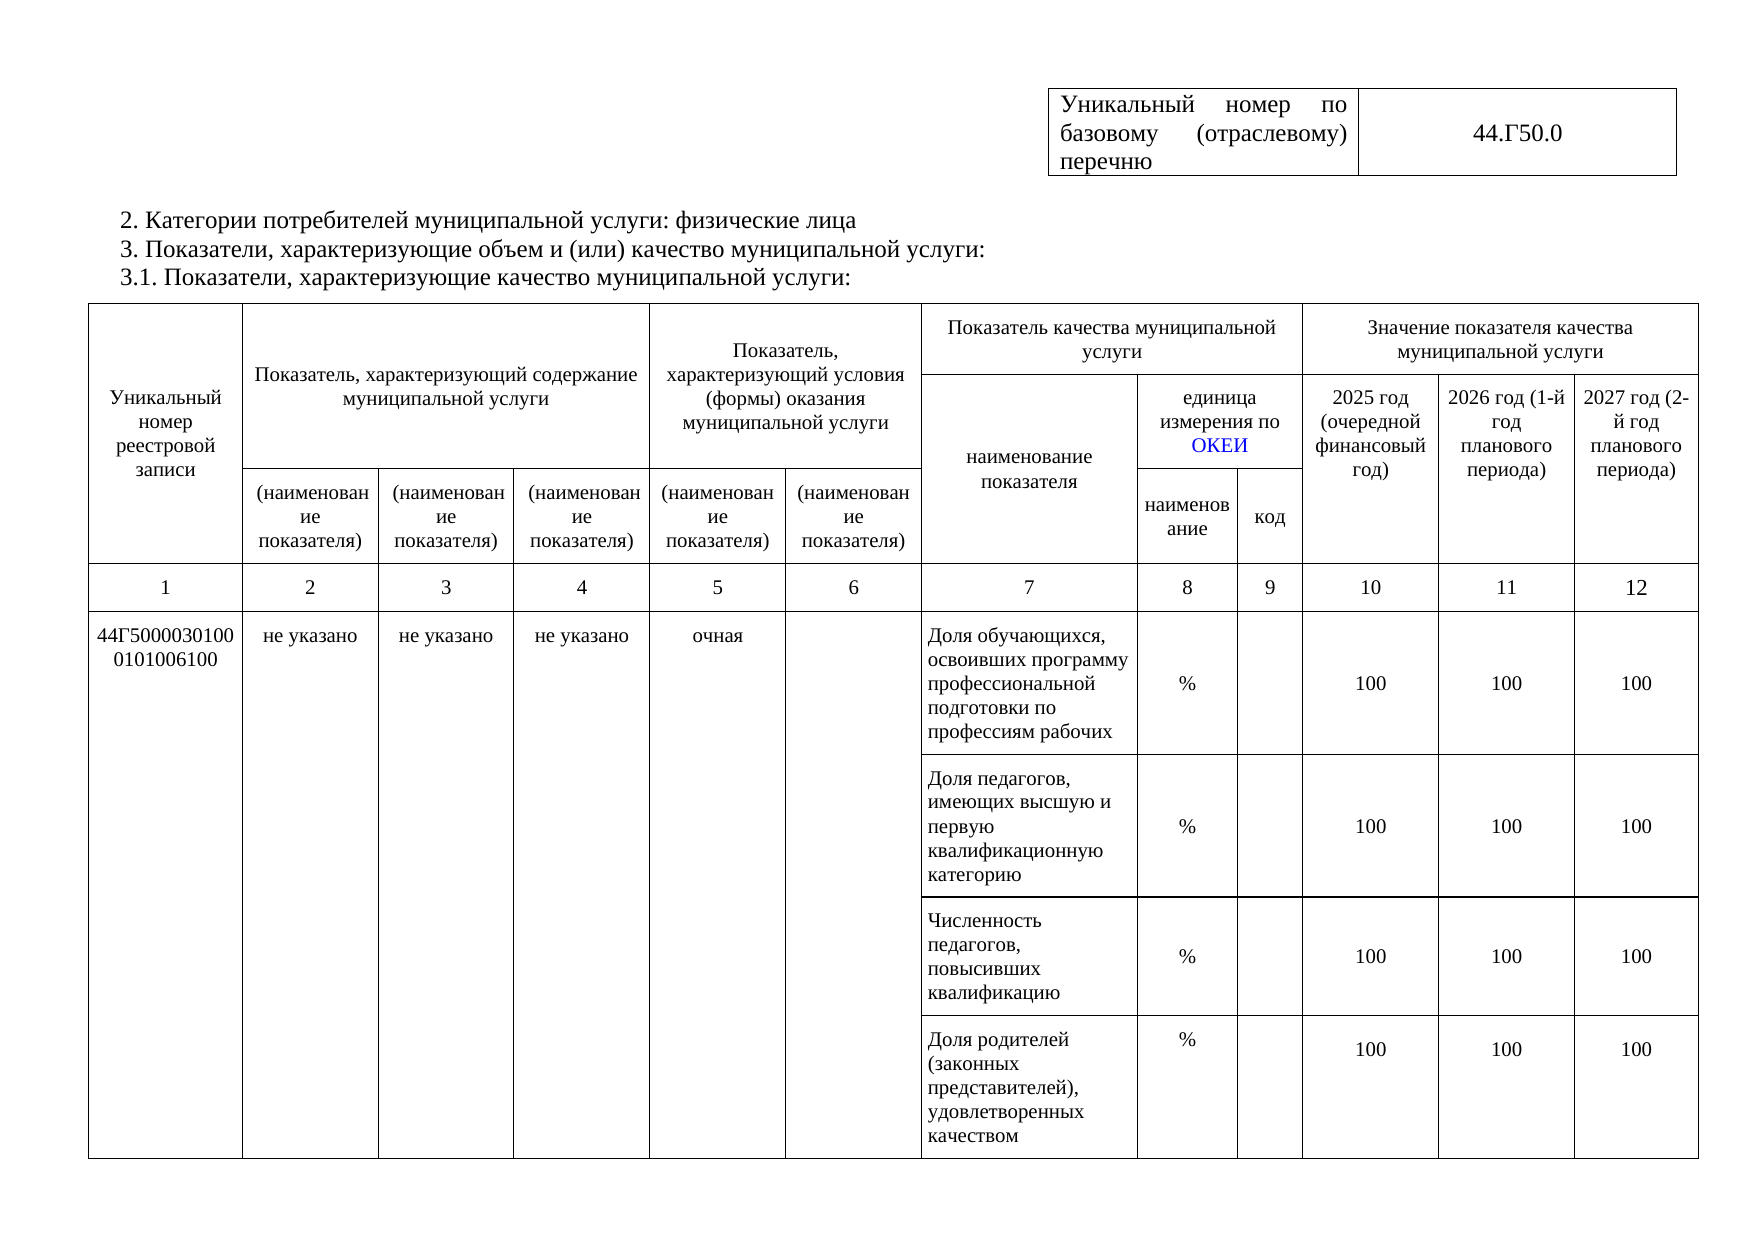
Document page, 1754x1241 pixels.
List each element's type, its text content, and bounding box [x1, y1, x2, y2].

table_cell 2 [243, 564, 378, 611]
table_header 44.Г50.0 [1359, 89, 1676, 175]
table_cell [1238, 612, 1302, 754]
text 2. Категории потребителей муниципальной услуги: физические лица [89, 205, 1665, 234]
table_cell 1 [89, 564, 242, 611]
table_header Значение показателя качества муниципальной услуги [1303, 304, 1698, 373]
table_cell 100 [1439, 755, 1574, 896]
table_cell 2027 год (2-й год планового периода) [1575, 375, 1698, 562]
table_header Уникальный номер по базовому (отраслевому) перечню [1049, 89, 1358, 175]
table_cell наименование показателя [922, 375, 1137, 562]
table_header Показатель, характеризующий условия (формы) оказания муниципальной услуги [650, 304, 921, 468]
table_cell код [1238, 469, 1302, 562]
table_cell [922, 1016, 1137, 1157]
table_cell Доля педагогов, имеющих высшую и первую квалификационную категорию [922, 755, 1137, 896]
table_cell единица измерения по ОКЕИ [1138, 375, 1302, 468]
table_cell 100 [1575, 755, 1698, 896]
table_cell 100 [1303, 755, 1438, 896]
table_cell [1238, 1016, 1302, 1157]
table_cell не указано [514, 612, 649, 1157]
table_cell 100 [1439, 612, 1574, 754]
table_cell Доля обучающихся, освоивших программу профессиональной подготовки по профессиям рабочих [922, 612, 1137, 754]
table_cell 100 [1575, 1016, 1698, 1157]
table_header Показатель качества муниципальной услуги [922, 304, 1302, 373]
table_cell 5 [650, 564, 785, 611]
table_cell 44Г50000301000101006100 [89, 612, 242, 1157]
table_cell [1238, 898, 1302, 1015]
table_cell [786, 612, 921, 1157]
table_cell 100 [1439, 1016, 1574, 1157]
table_cell (наименование показателя) [243, 469, 378, 562]
text 3. Показатели, характеризующие объем и (или) качество муниципальной услуги: [89, 234, 1665, 262]
table_cell % [1138, 755, 1237, 896]
table_cell 100 [1439, 898, 1574, 1015]
table_cell (наименование показателя) [786, 469, 921, 562]
table_cell 3 [379, 564, 513, 611]
table_cell 10 [1303, 564, 1438, 611]
table_cell 12 [1575, 564, 1698, 611]
table_cell 100 [1303, 1016, 1438, 1157]
table_cell 9 [1238, 564, 1302, 611]
table_cell 100 [1575, 612, 1698, 754]
table_cell 2025 год (очередной финансовый год) [1303, 375, 1438, 562]
table_cell % [1138, 612, 1237, 754]
table_cell наименование [1138, 469, 1237, 562]
table_cell % [1138, 898, 1237, 1015]
table_cell не указано [243, 612, 378, 1157]
table_cell 11 [1439, 564, 1574, 611]
table_cell 100 [1303, 898, 1438, 1015]
table_header Показатель, характеризующий содержание муниципальной услуги [243, 304, 649, 468]
table_cell (наименование показателя) [650, 469, 785, 562]
table_cell 8 [1138, 564, 1237, 611]
text 3.1. Показатели, характеризующие качество муниципальной услуги: [89, 262, 1665, 291]
table_cell 2026 год (1-й год планового периода) [1439, 375, 1574, 562]
table_cell % [1138, 1016, 1237, 1157]
table_cell Численность педагогов, повысивших квалификацию [922, 898, 1137, 1015]
table_cell (наименование показателя) [514, 469, 649, 562]
table_header Уникальный номер реестровой записи [89, 304, 242, 562]
table_cell не указано [379, 612, 513, 1157]
table_cell 4 [514, 564, 649, 611]
table_cell 6 [786, 564, 921, 611]
table_cell 7 [922, 564, 1137, 611]
table_cell [1238, 755, 1302, 896]
table_cell 100 [1575, 898, 1698, 1015]
table_cell очная [650, 612, 785, 1157]
table_cell 100 [1303, 612, 1438, 754]
table_cell (наименование показателя) [379, 469, 513, 562]
